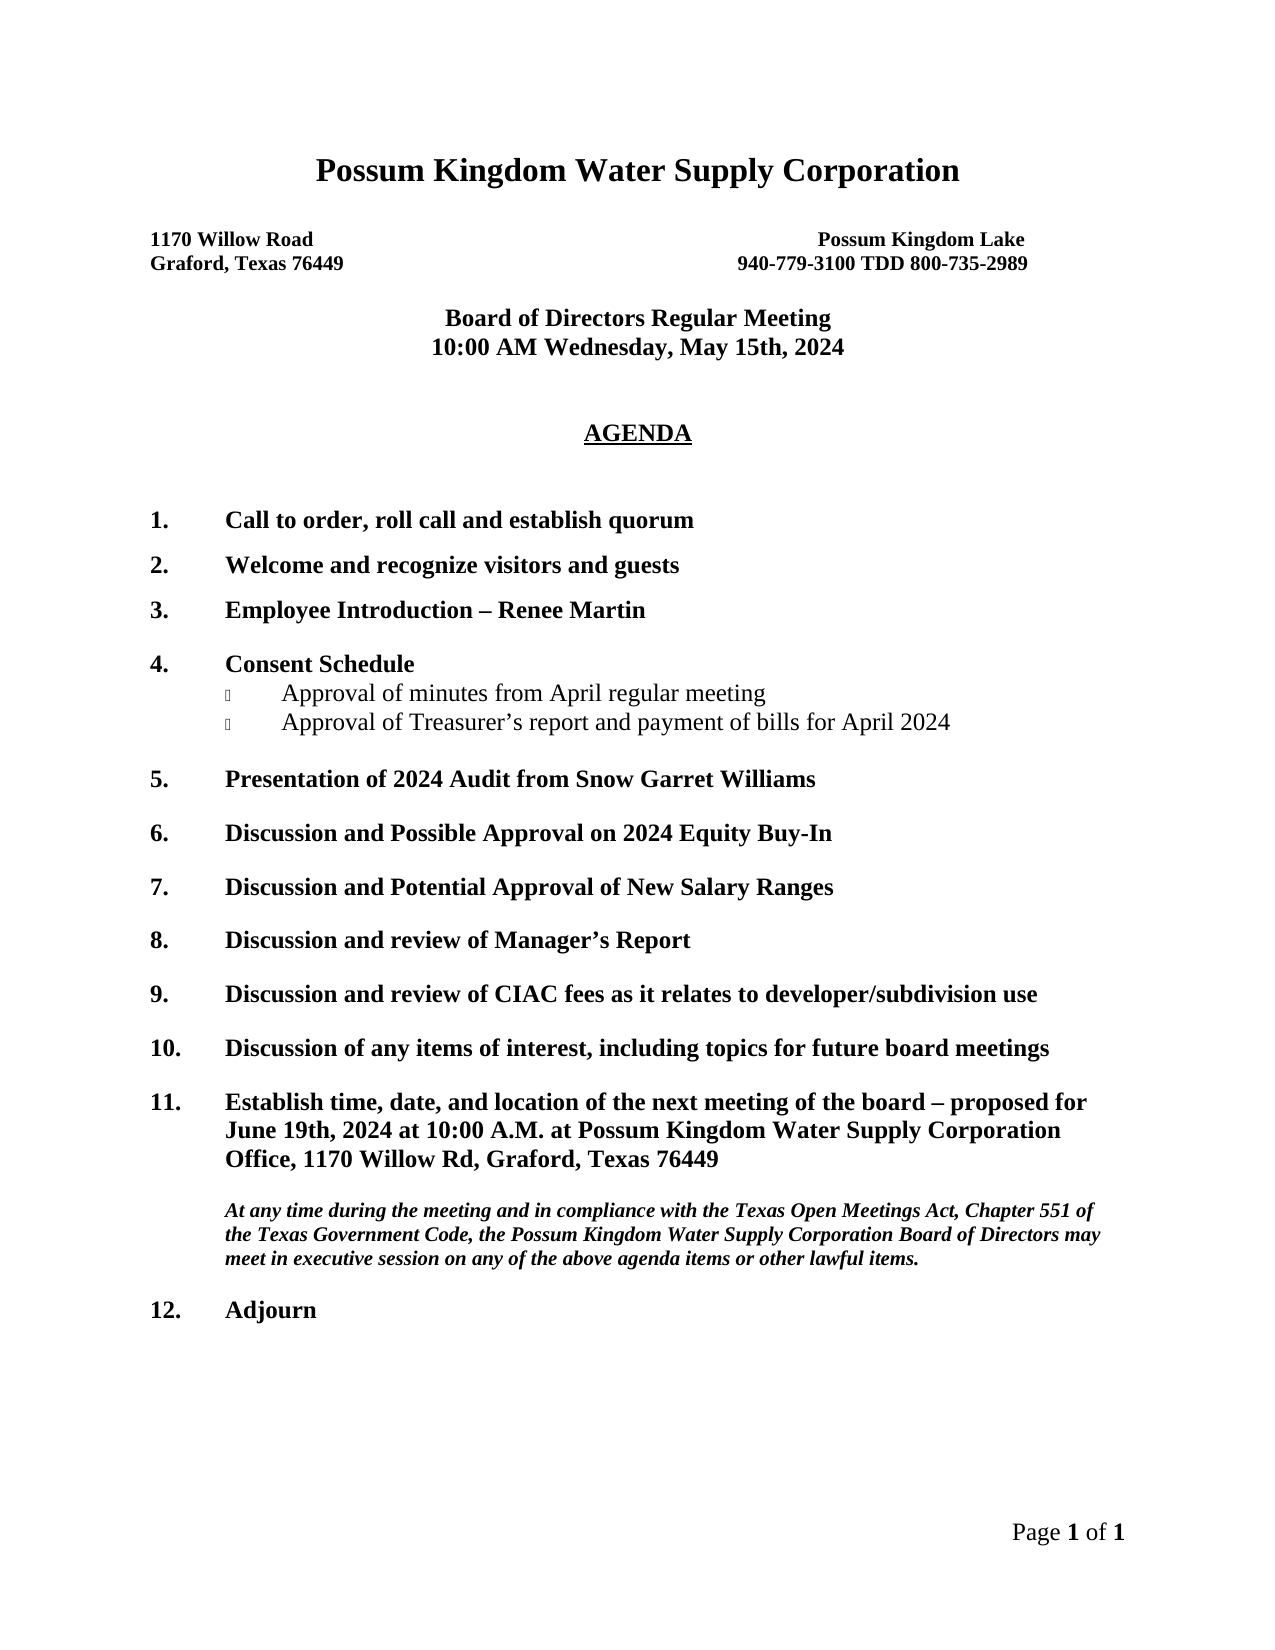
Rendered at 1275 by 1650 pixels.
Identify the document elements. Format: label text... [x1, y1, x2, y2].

text 940-779-3100 TDD 800-735-2989 [150, 251, 1126, 275]
list Employee Introduction – Renee Martin [150, 596, 1126, 624]
text Possum Kingdom Water Supply Corporation [150, 150, 1126, 188]
list Approval of minutes from April regular meeting [225, 678, 1126, 707]
subtitle 10:00 AM Wednesday, May 15th, 2024 [150, 332, 1126, 361]
list Consent Schedule [150, 649, 1126, 678]
list Discussion and Potential Approval of New Salary Ranges [150, 872, 1126, 901]
list Discussion and review of CIAC fees as it relates to developer/subdivision use [150, 979, 1126, 1008]
list Establish time, date, and location of the next meeting of the board – proposed for June 19th, 2024 at 10:00 A.M. at Possum Kingdom Water Supply Corporation Office, 1170 Willow Rd, Graford, Texas 76449 [150, 1087, 1126, 1173]
subtitle Board of Directors Regular Meeting [150, 303, 1126, 332]
list Discussion and review of Manager’s Report [150, 926, 1126, 954]
text At any time during the meeting and in compliance with the Texas Open Meetings Act, Chapter 551 of the Texas Government Code, the Possum Kingdom Water Supply Corporation Board of Directors may meet in executive session on any of the above agenda items or other lawful items. [225, 1198, 1126, 1270]
text AGENDA [150, 418, 1126, 447]
list Discussion and Possible Approval on 2024 Equity Buy-In [150, 818, 1126, 847]
list Welcome and recognize visitors and guests [150, 550, 1126, 579]
list Approval of Treasurer’s report and payment of bills for April 2024 [225, 707, 1126, 736]
list Discussion of any items of interest, including topics for future board meetings [150, 1033, 1126, 1062]
list Presentation of 2024 Audit from Snow Garret Williams [150, 764, 1126, 793]
list Adjourn [150, 1295, 1126, 1324]
list Call to order, roll call and establish quorum [150, 505, 1126, 533]
text 1170 Willow Road Possum Kingdom Lake [150, 227, 1126, 251]
